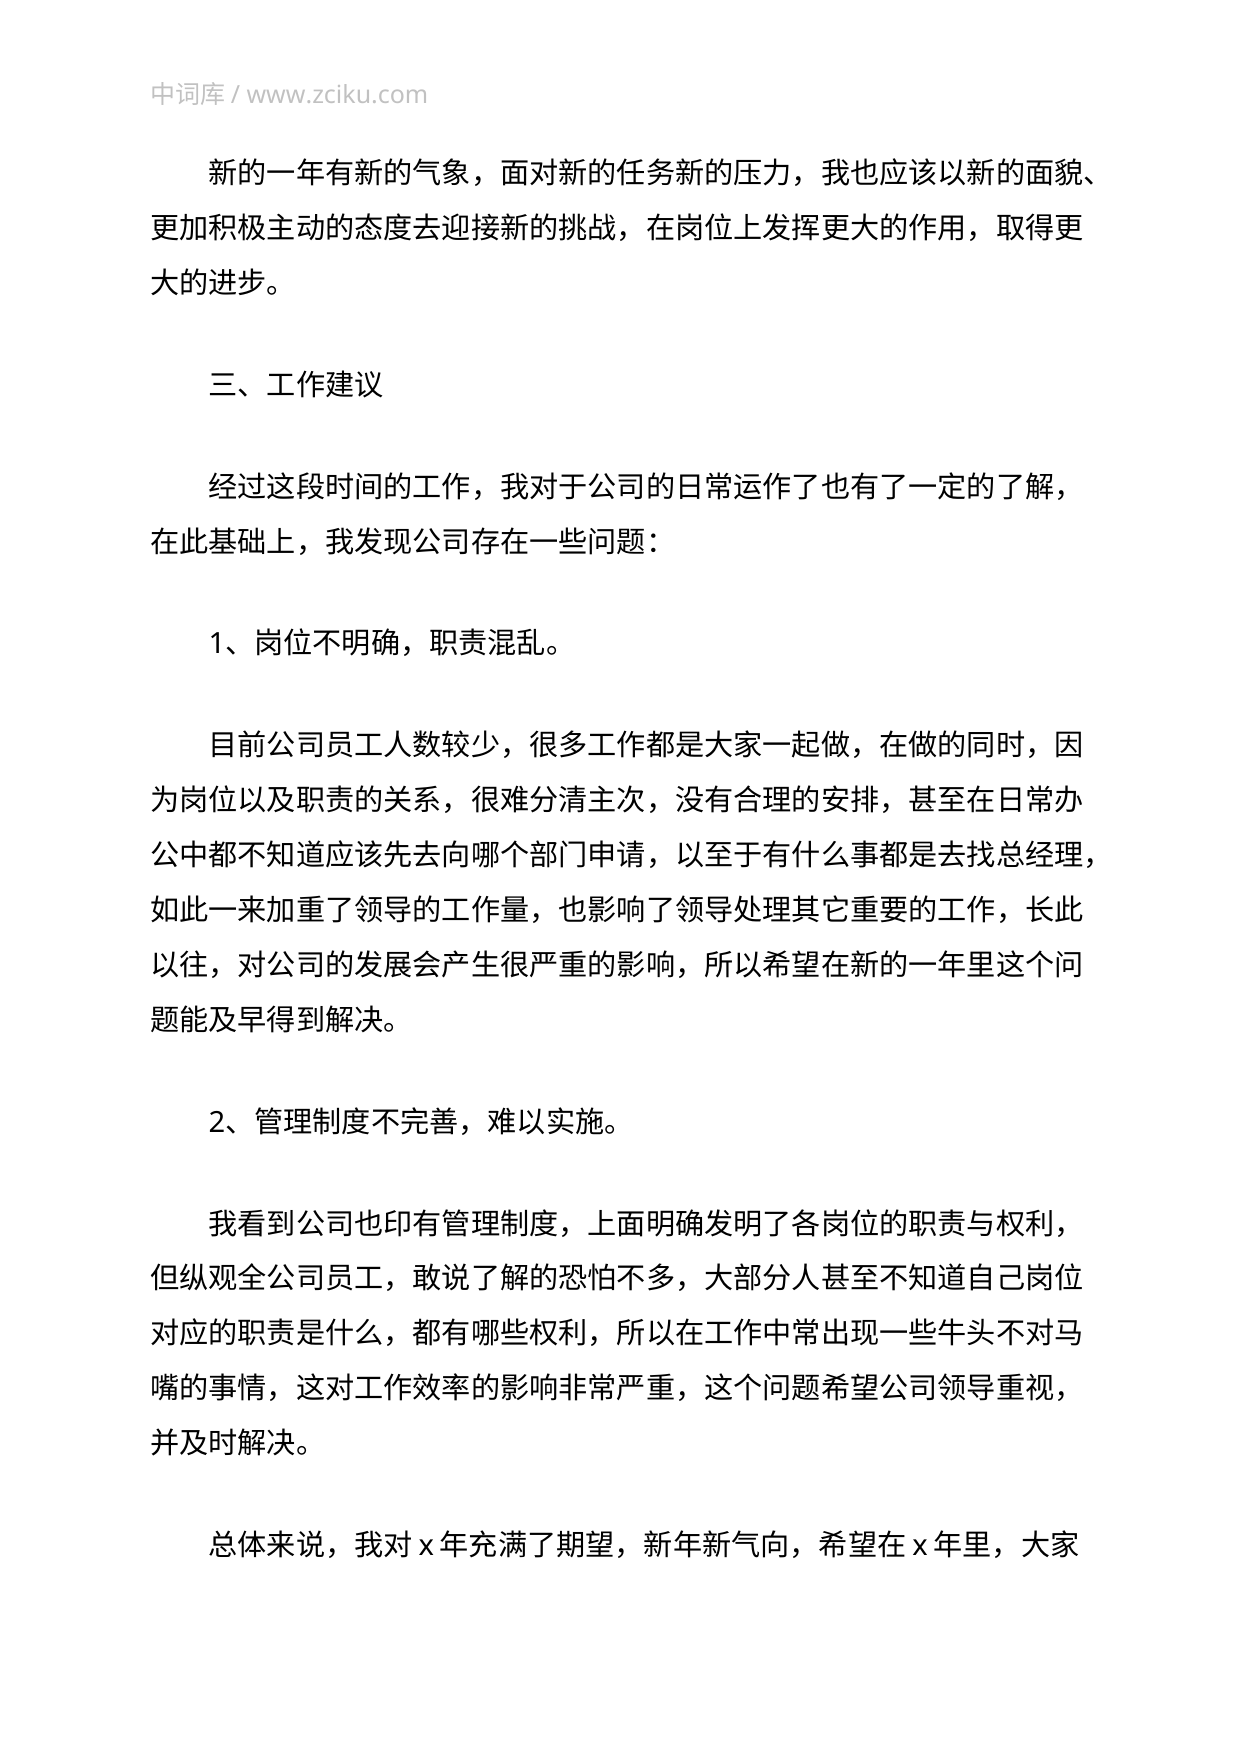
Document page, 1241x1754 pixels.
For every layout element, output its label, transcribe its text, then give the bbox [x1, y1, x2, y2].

text 新的一年有新的气象，面对新的任务新的压力，我也应该以新的面貌、更加积极主动的态度去迎接新的挑战，在岗位上发挥更大的作用，取得更大的进步。 [150, 150, 1090, 302]
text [150, 1522, 1090, 1564]
text 经过这段时间的工作，我对于公司的日常运作了也有了一定的了解，在此基础上，我发现公司存在一些问题： [150, 463, 1090, 561]
text 2、管理制度不完善，难以实施。 [150, 1098, 1090, 1141]
text 1、岗位不明确，职责混乱。 [150, 620, 1090, 662]
text 目前公司员工人数较少，很多工作都是大家一起做，在做的同时，因为岗位以及职责的关系，很难分清主次，没有合理的安排，甚至在日常办公中都不知道应该先去向哪个部门申请，以至于有什么事都是去找总经理，如此一来加重了领导的工作量，也影响了领导处理其它重要的工作，长此以往，对公司的发展会产生很严重的影响，所以希望在新的一年里这个问题能及早得到解决。 [150, 722, 1090, 1039]
text 我看到公司也印有管理制度，上面明确发明了各岗位的职责与权利，但纵观全公司员工，敢说了解的恐怕不多，大部分人甚至不知道自己岗位对应的职责是什么，都有哪些权利，所以在工作中常出现一些牛头不对马嘴的事情，这对工作效率的影响非常严重，这个问题希望公司领导重视，并及时解决。 [150, 1200, 1090, 1462]
text 三、工作建议 [150, 362, 1090, 404]
